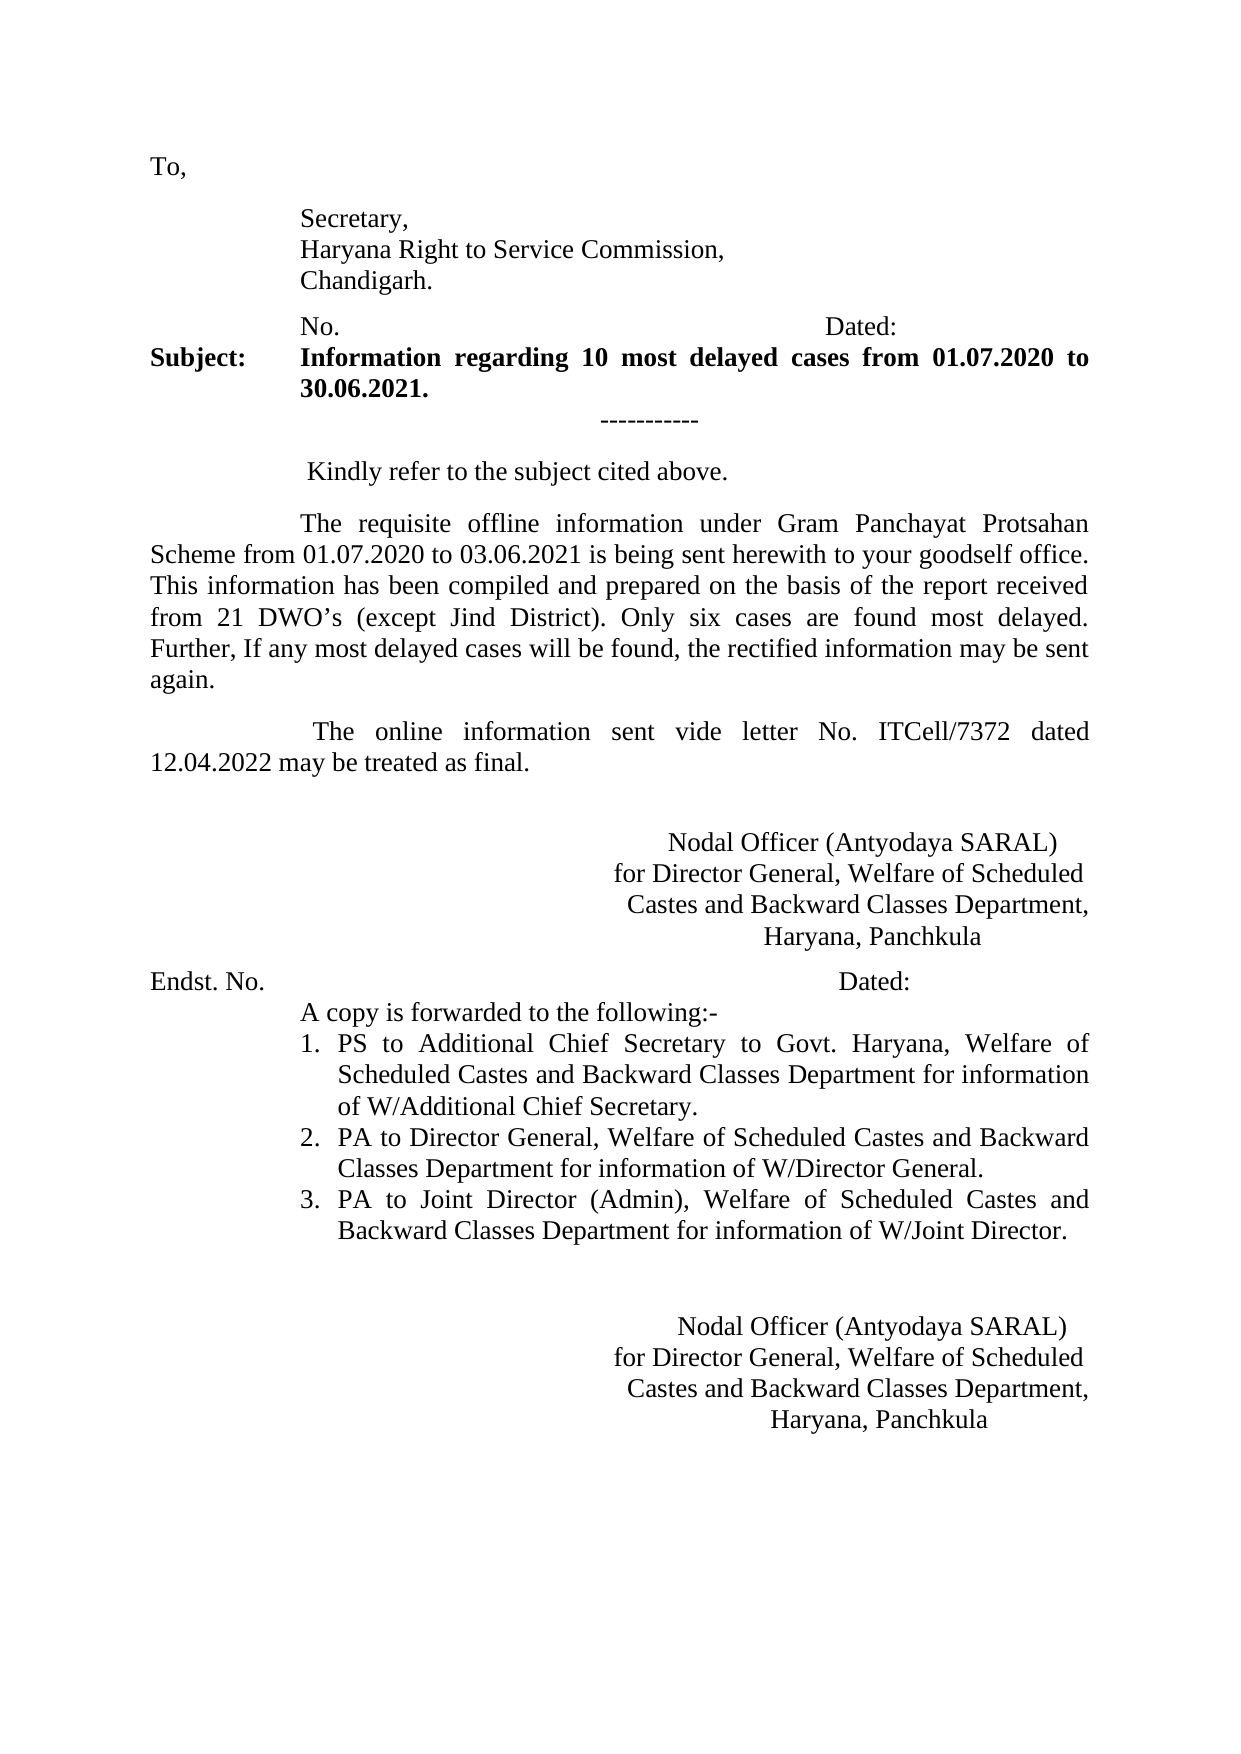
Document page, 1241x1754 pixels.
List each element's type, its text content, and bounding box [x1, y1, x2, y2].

text Castes and Backward Classes Department, [600, 888, 1090, 919]
list PS to Additional Chief Secretary to Govt. Haryana, Welfare of Scheduled Castes and Backward Classes Department for information of W/Additional Chief Secretary. [300, 1027, 1090, 1121]
text Kindly refer to the subject cited above. [150, 455, 1090, 486]
list PA to Joint Director (Admin), Welfare of Scheduled Castes and Backward Classes Department for information of W/Joint Director. [300, 1183, 1090, 1245]
text Chandigarh. [150, 264, 1090, 295]
text Haryana, Panchkula [675, 1403, 1090, 1435]
text Haryana Right to Service Commission, [150, 233, 1090, 264]
text for Director General, Welfare of Scheduled [600, 1341, 1090, 1372]
text Castes and Backward Classes Department, [600, 1372, 1090, 1403]
text The online information sent vide letter No. ITCell/7372 dated 12.04.2022 may be treated as final. [150, 715, 1090, 777]
text Endst. No. Dated: [150, 965, 1090, 996]
text Nodal Officer (Antyodaya SARAL) [150, 1310, 1090, 1341]
text The requisite offline information under Gram Panchayat Protsahan Scheme from 01.07.2020 to 03.06.2021 is being sent herewith to your goodself office. This information has been compiled and prepared on the basis of the report received from 21 DWO’s (except Jind District). Only six cases are found most delayed. Further, If any most delayed cases will be found, the rectified information may be sent again. [150, 507, 1090, 694]
text No. Dated: [150, 310, 1090, 341]
text Secretary, [150, 202, 1090, 233]
text Nodal Officer (Antyodaya SARAL) [150, 826, 1090, 857]
text Haryana, Panchkula [675, 919, 1090, 951]
text Subject: Information regarding 10 most delayed cases from 01.07.2020 to 30.06.2021. [150, 341, 1090, 403]
text A copy is forwarded to the following:- [150, 996, 1090, 1027]
text To, [150, 150, 1090, 181]
text for Director General, Welfare of Scheduled [600, 857, 1090, 888]
list PA to Director General, Welfare of Scheduled Castes and Backward Classes Department for information of W/Director General. [300, 1121, 1090, 1183]
text ----------- [150, 403, 1090, 434]
